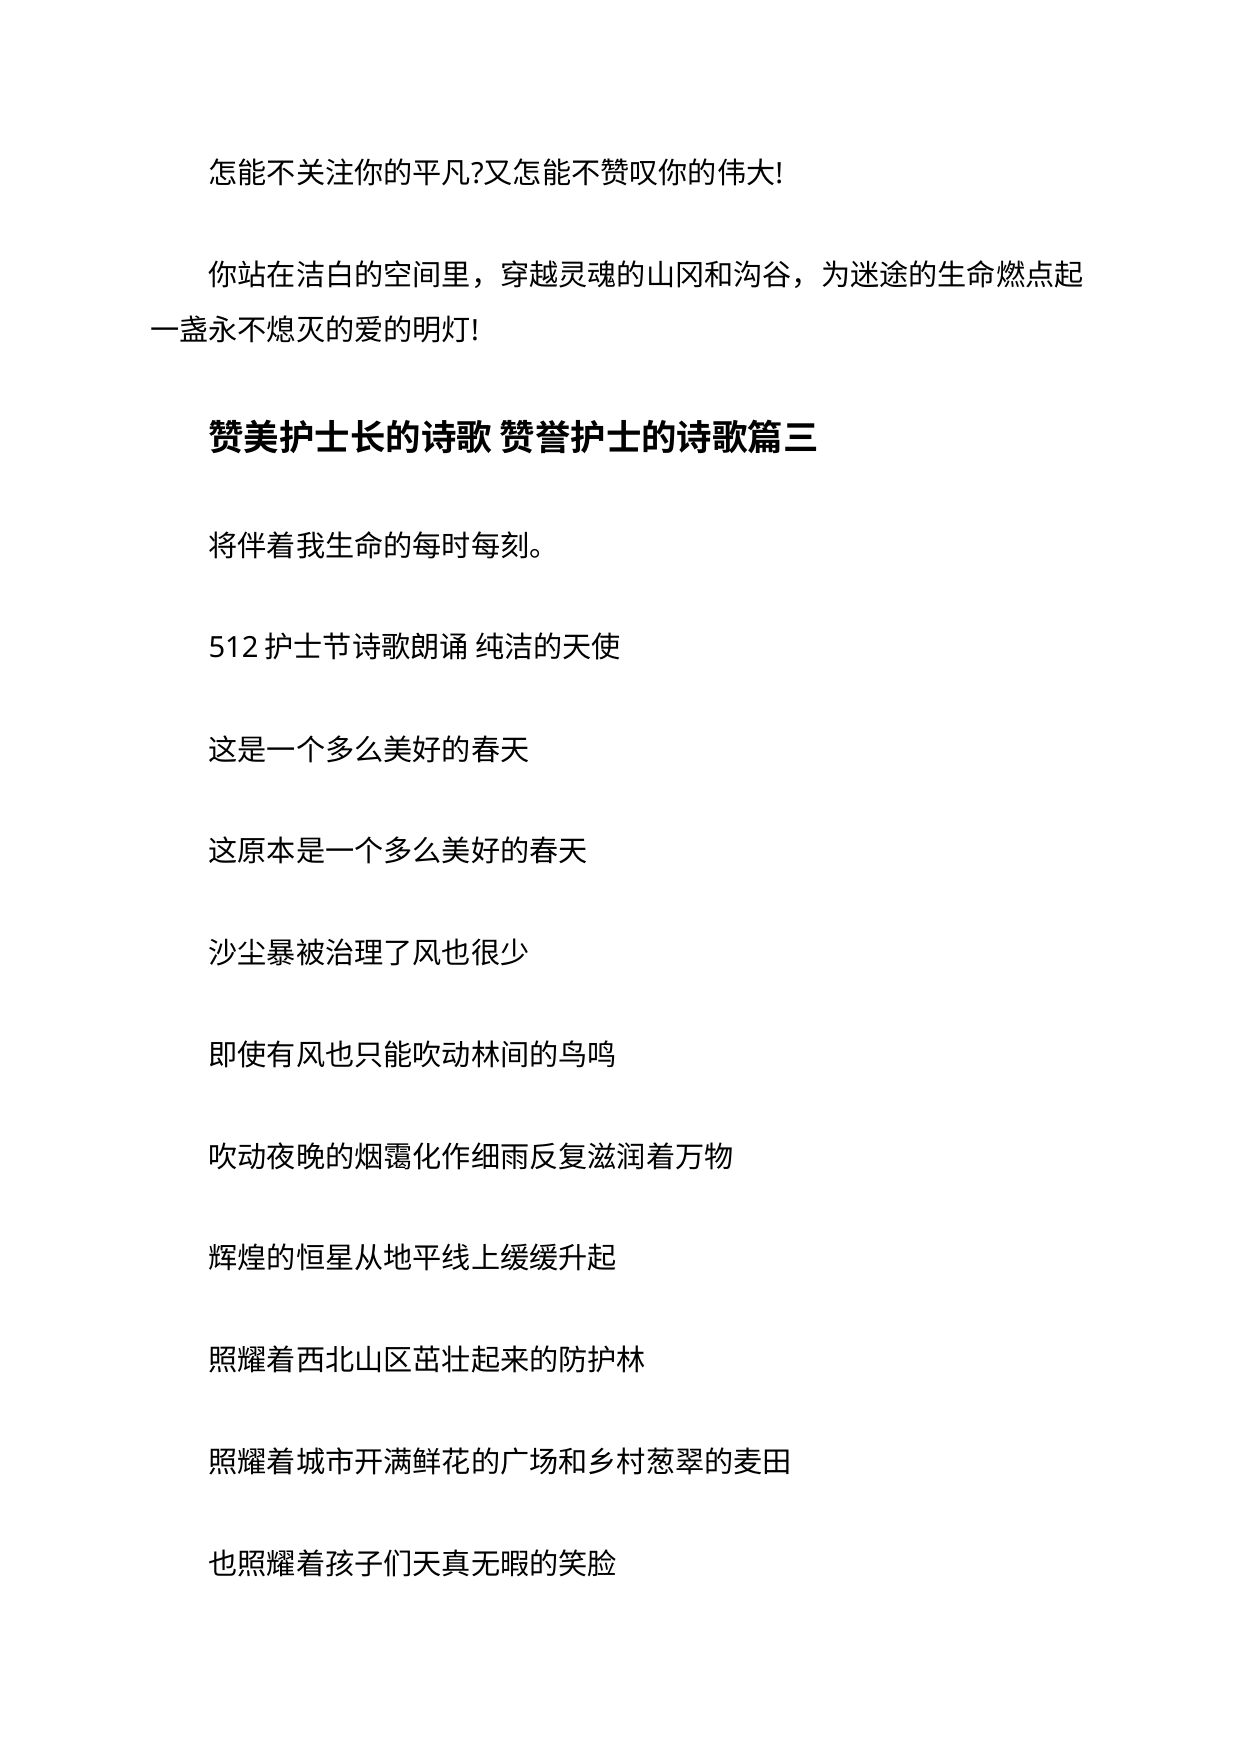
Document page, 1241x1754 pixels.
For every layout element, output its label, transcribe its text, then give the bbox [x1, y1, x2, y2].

text 赞美护士长的诗歌 赞誉护士的诗歌篇三 [150, 409, 1090, 460]
text 辉煌的恒星从地平线上缓缓升起 [150, 1235, 1090, 1277]
text 这原本是一个多么美好的春天 [150, 828, 1090, 870]
text 吹动夜晚的烟霭化作细雨反复滋润着万物 [150, 1133, 1090, 1175]
text 也照耀着孩子们天真无暇的笑脸 [150, 1540, 1090, 1582]
text 沙尘暴被治理了风也很少 [150, 929, 1090, 972]
text 你站在洁白的空间里，穿越灵魂的山冈和沟谷，为迷途的生命燃点起一盏永不熄灭的爱的明灯! [150, 252, 1090, 349]
text 即使有风也只能吹动林间的鸟鸣 [150, 1031, 1090, 1074]
text 怎能不关注你的平凡?又怎能不赞叹你的伟大! [150, 150, 1090, 192]
text 照耀着城市开满鲜花的广场和乡村葱翠的麦田 [150, 1438, 1090, 1481]
text 照耀着西北山区茁壮起来的防护林 [150, 1337, 1090, 1379]
text 这是一个多么美好的春天 [150, 726, 1090, 768]
text 512护士节诗歌朗诵 纯洁的天使 [150, 624, 1090, 666]
text 将伴着我生命的每时每刻。 [150, 522, 1090, 564]
